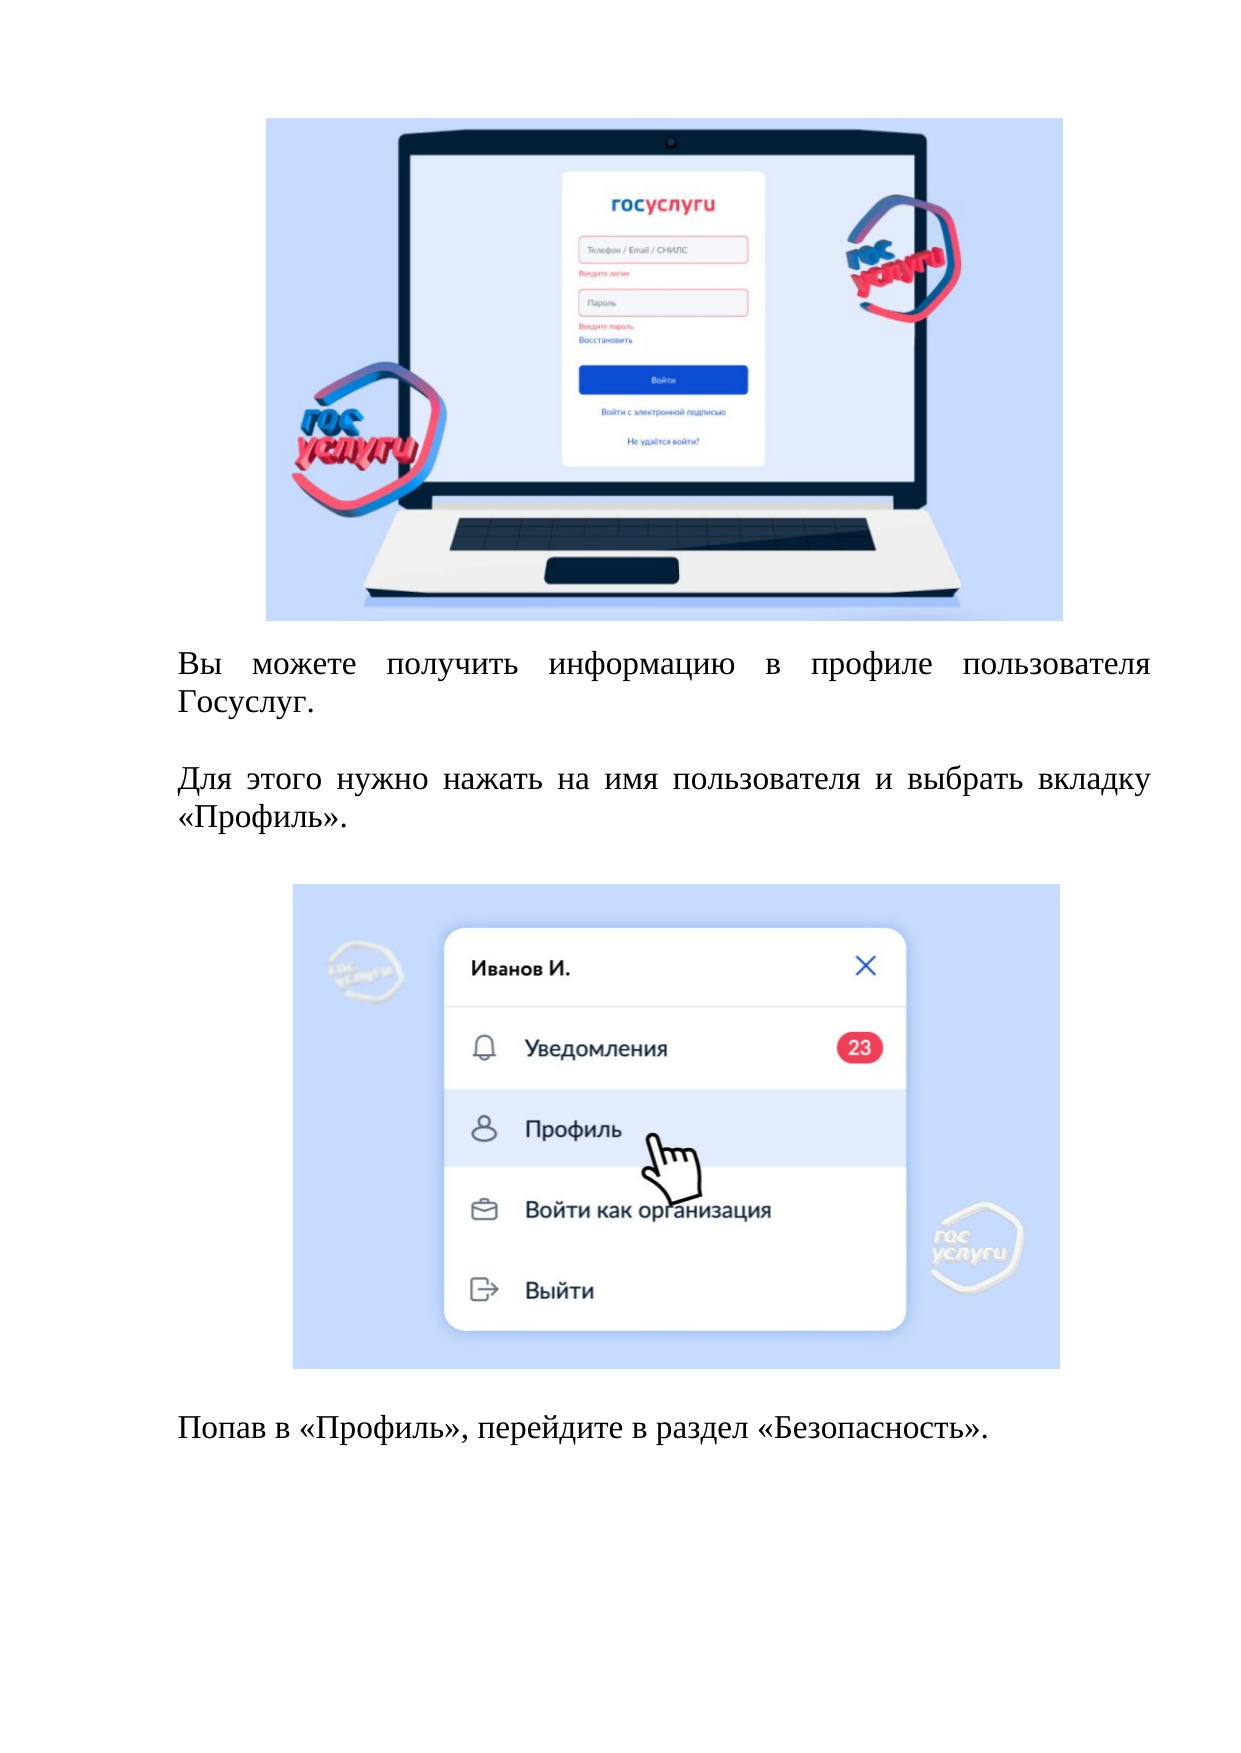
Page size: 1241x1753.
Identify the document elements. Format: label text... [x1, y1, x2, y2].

picture [292, 884, 1060, 1369]
text Вы можете получить информацию в профиле пользователя Госуслуг. [177, 643, 1152, 720]
text Для этого нужно нажать на имя пользователя и выбрать вкладку «Профиль». [177, 758, 1152, 835]
text Попав в «Профиль», перейдите в раздел «Безопасность». [177, 1407, 1152, 1446]
picture [266, 118, 1063, 621]
